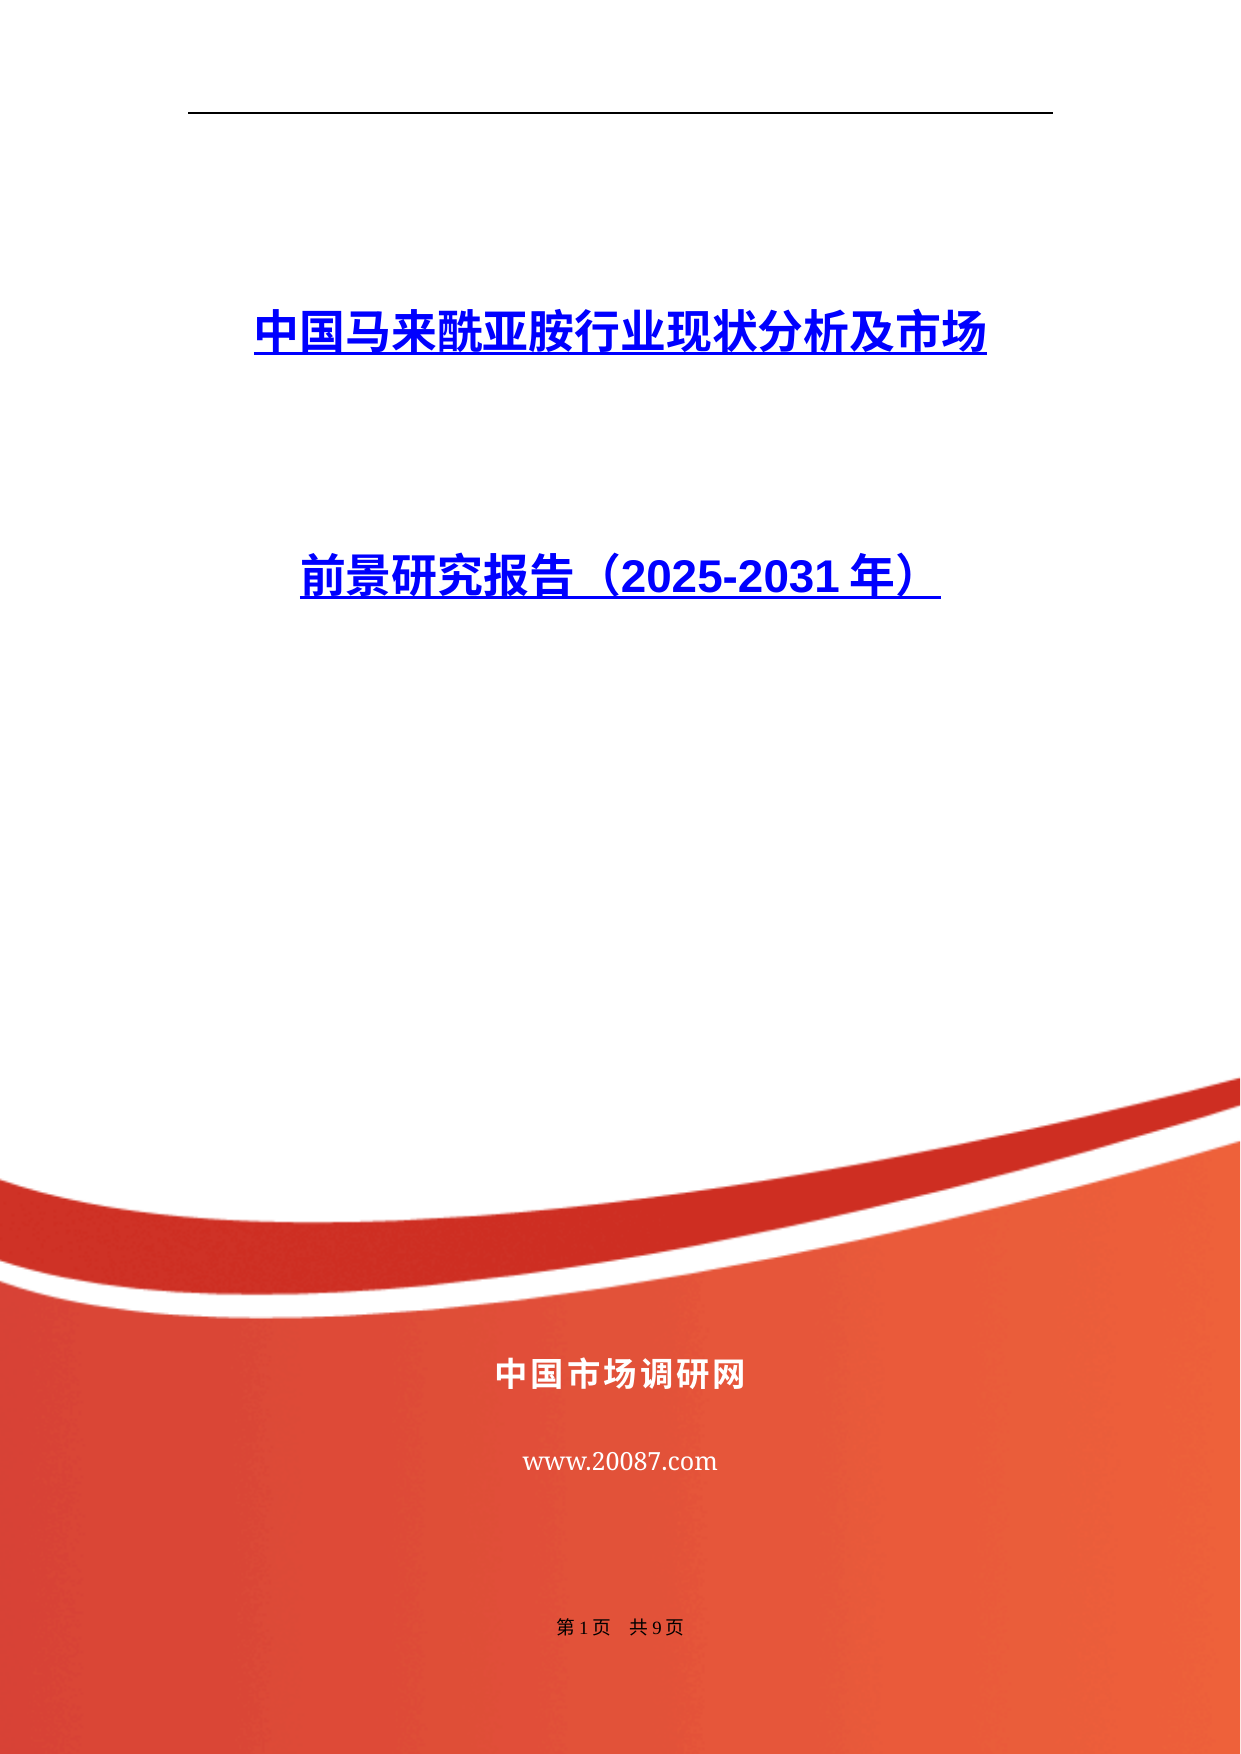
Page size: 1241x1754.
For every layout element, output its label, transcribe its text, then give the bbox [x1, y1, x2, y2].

subtitle 中国市场调研网 [187, 1339, 1053, 1404]
picture [0, 1006, 1241, 1754]
table_header 中国马来酰亚胺行业现状分析及市场前景研究报告（2025-2031年） [188, 207, 1053, 773]
text www.20087.com [187, 1428, 1053, 1493]
